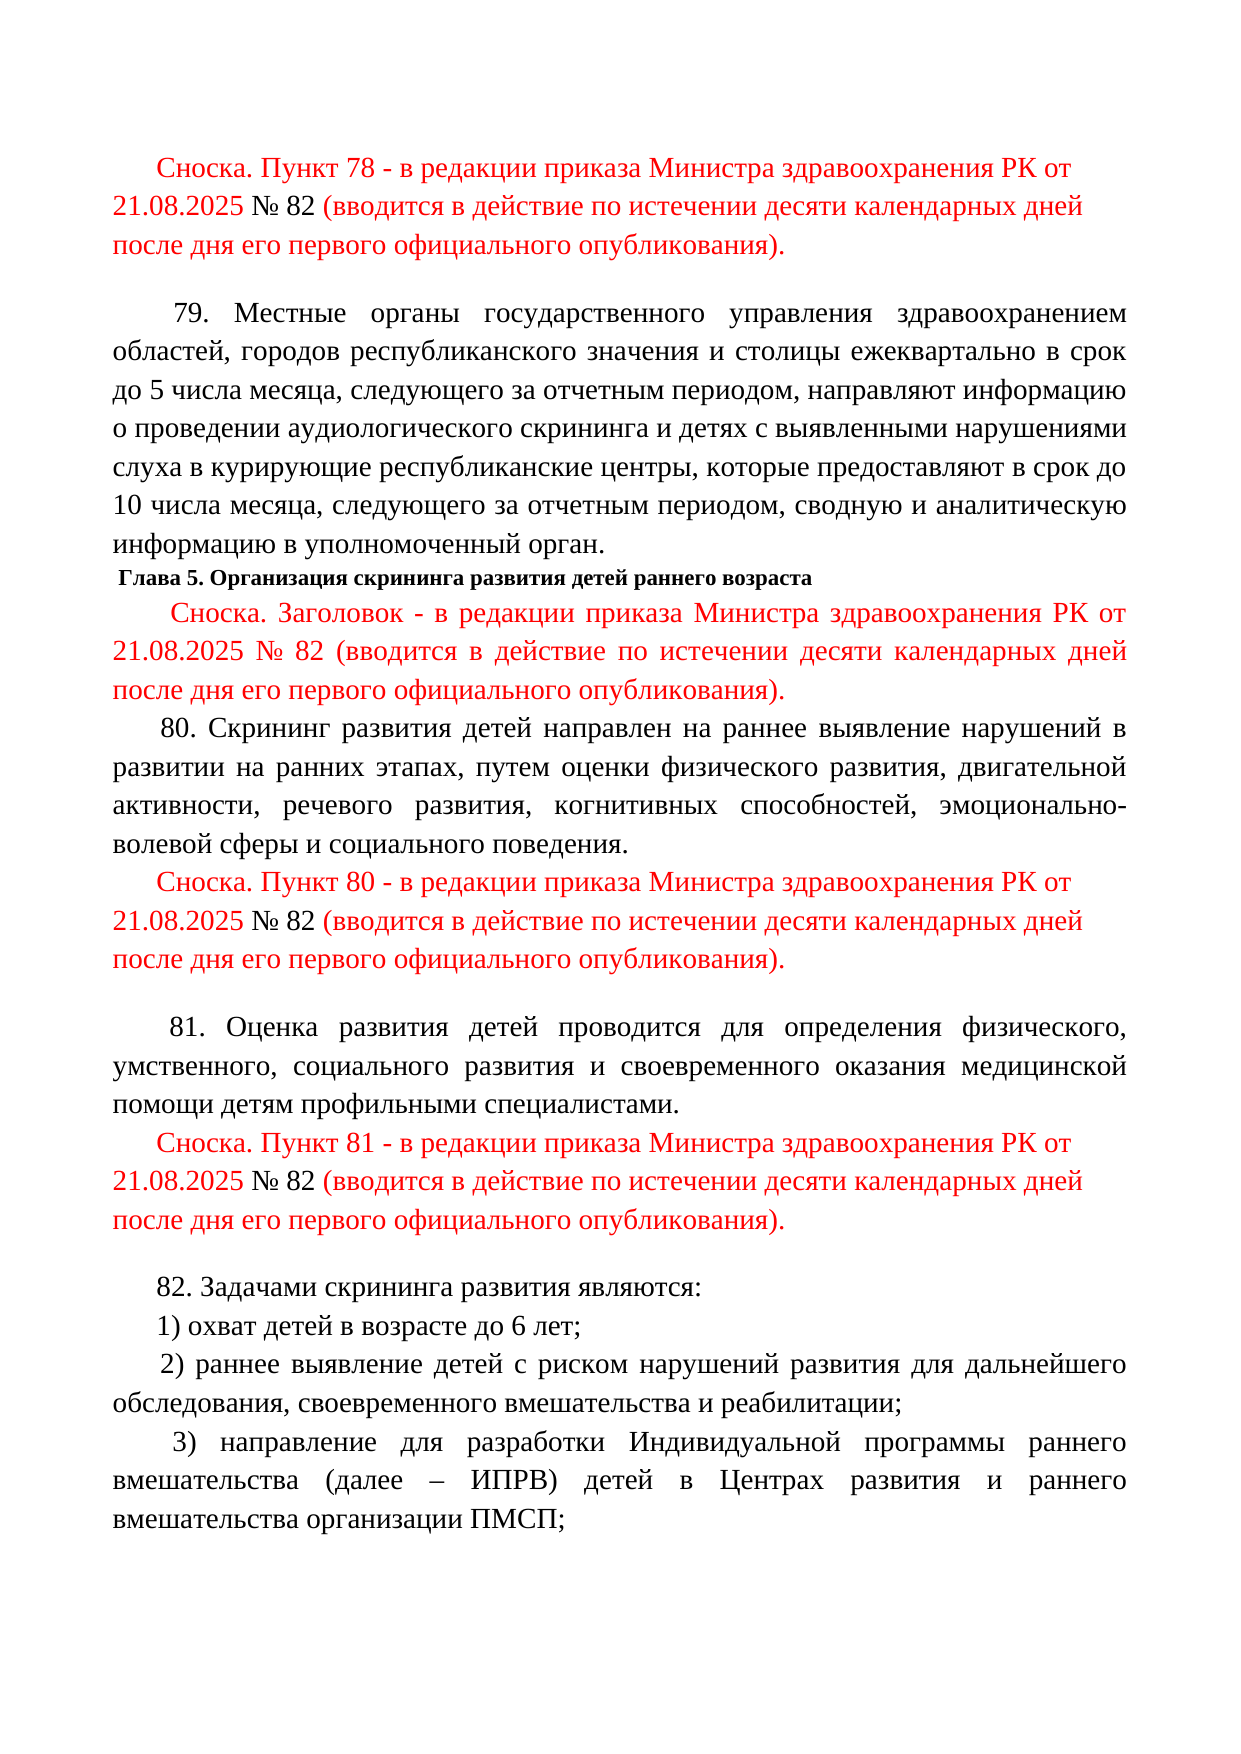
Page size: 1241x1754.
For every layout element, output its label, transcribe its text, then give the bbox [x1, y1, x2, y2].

text 2) раннее выявление детей с риском нарушений развития для дальнейшего обследования, своевременного вмешательства и реабилитации; [112, 1347, 1128, 1419]
text Глава 5. Организация скрининга развития детей раннего возраста [112, 564, 1128, 591]
text 3) направление для разработки Индивидуальной программы раннего вмешательства (далее – ИПРВ) детей в Центрах развития и раннего вмешательства организации ПМСП; [112, 1424, 1128, 1534]
text 82. Задачами скрининга развития являются: [112, 1269, 1128, 1303]
text 81. Оценка развития детей проводится для определения физического, умственного, социального развития и своевременного оказания медицинской помощи детям профильными специалистами. [112, 1009, 1128, 1120]
text Сноска. Пункт 81 - в редакции приказа Министра здравоохранения РК от 21.08.2025 № 82 (вводится в действие по истечении десяти календарных дней после дня его первого официального опубликования). [112, 1125, 1128, 1266]
text Сноска. Заголовок - в редакции приказа Министра здравоохранения РК от 21.08.2025 № 82 (вводится в действие по истечении десяти календарных дней после дня его первого официального опубликования). [112, 595, 1128, 705]
text 80. Скрининг развития детей направлен на раннее выявление нарушений в развитии на ранних этапах, путем оценки физического развития, двигательной активности, речевого развития, когнитивных способностей, эмоционально-волевой сферы и социального поведения. [112, 710, 1128, 859]
text 1) охват детей в возрасте до 6 лет; [112, 1308, 1128, 1342]
text 79. Местные органы государственного управления здравоохранением областей, городов республиканского значения и столицы ежеквартально в срок до 5 числа месяца, следующего за отчетным периодом, направляют информацию о проведении аудиологического скрининга и детях с выявленными нарушениями слуха в курирующие республиканские центры, которые предоставляют в срок до 10 числа месяца, следующего за отчетным периодом, сводную и аналитическую информацию в уполномоченный орган. [112, 295, 1128, 559]
text Сноска. Пункт 80 - в редакции приказа Министра здравоохранения РК от 21.08.2025 № 82 (вводится в действие по истечении десяти календарных дней после дня его первого официального опубликования). [112, 864, 1128, 1005]
text Сноска. Пункт 78 - в редакции приказа Министра здравоохранения РК от 21.08.2025 № 82 (вводится в действие по истечении десяти календарных дней после дня его первого официального опубликования). [112, 150, 1128, 291]
